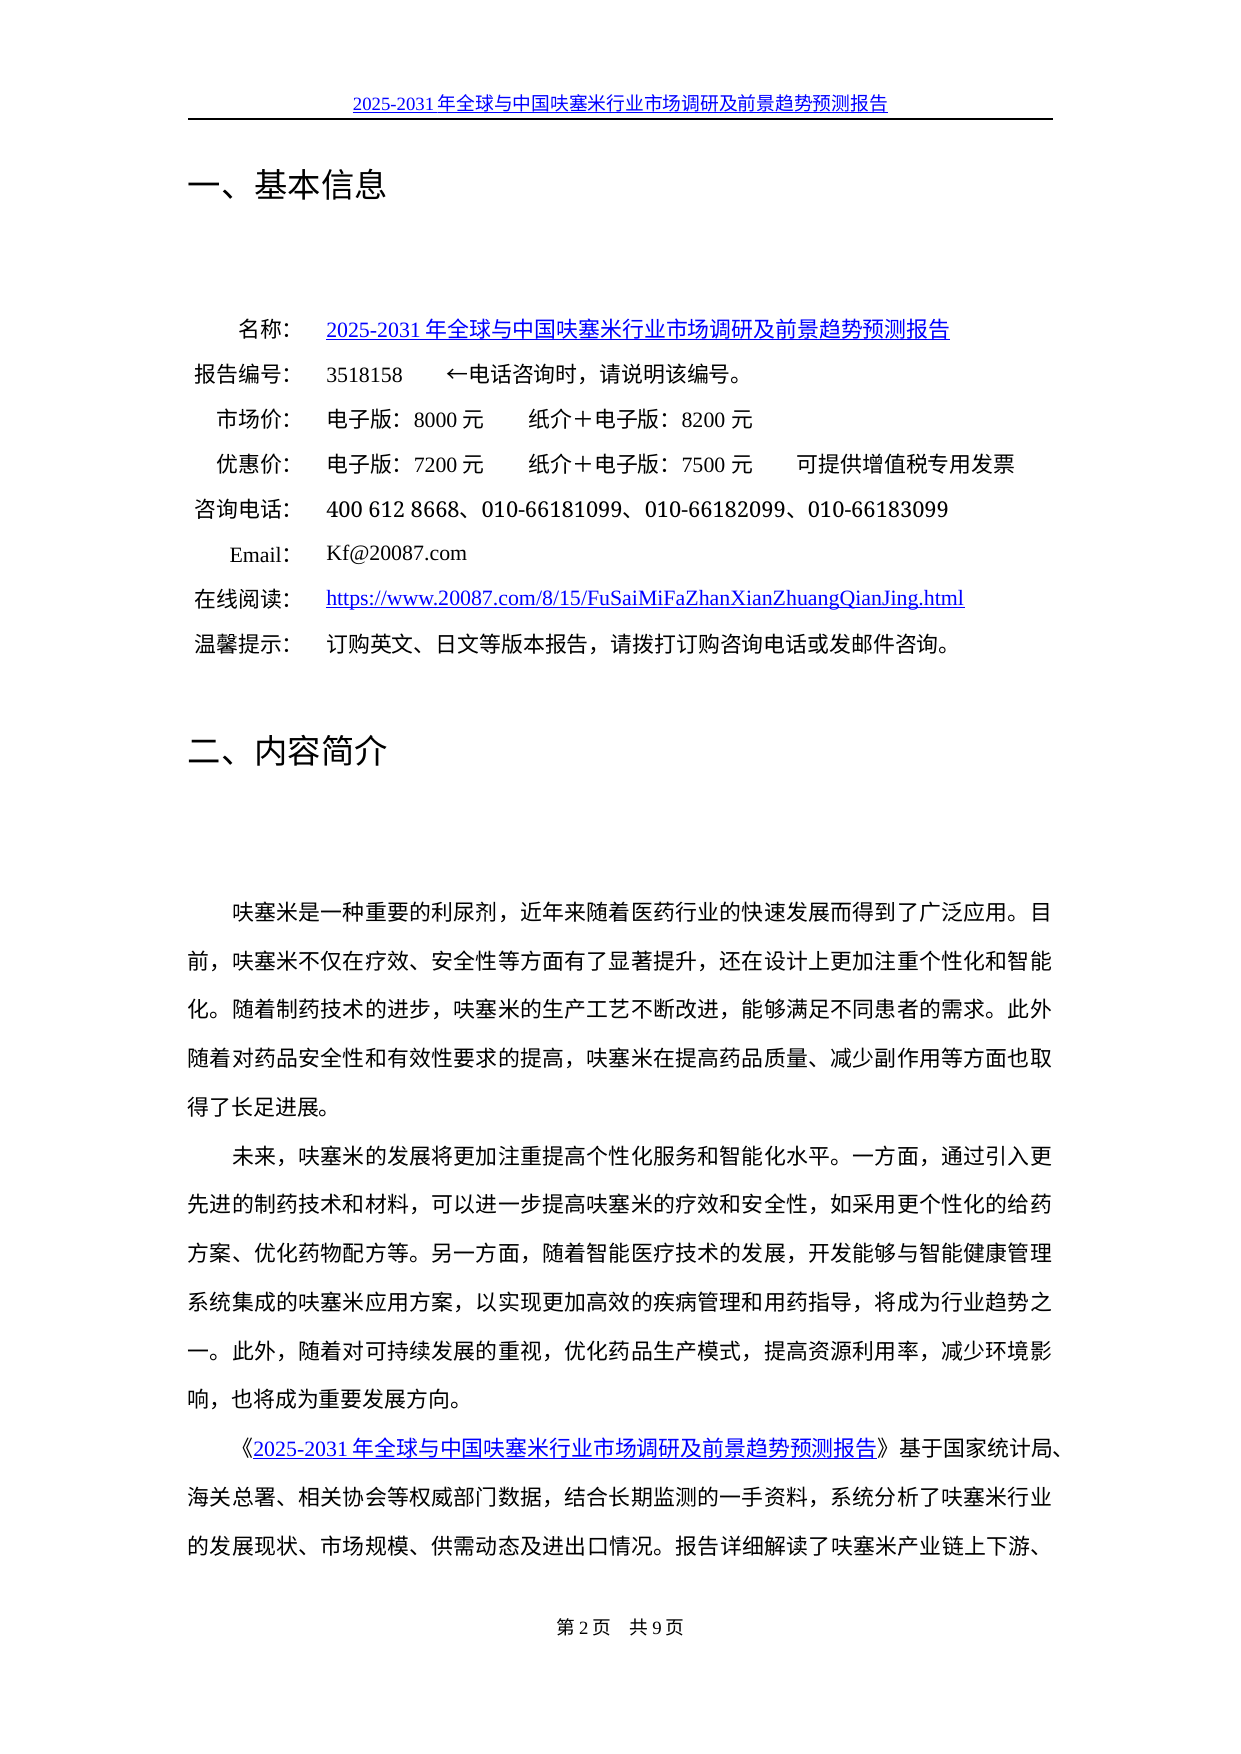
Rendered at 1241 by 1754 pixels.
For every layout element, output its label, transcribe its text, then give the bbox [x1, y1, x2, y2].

table_cell 咨询电话： [167, 492, 315, 537]
table_cell 在线阅读： [167, 582, 315, 627]
title 二、内容简介 [187, 717, 1053, 782]
table_cell 3518158 ←电话咨询时，请说明该编号。 [315, 357, 1073, 402]
table_cell [315, 582, 1073, 627]
table_cell 电子版：8000 元 纸介＋电子版：8200 元 [315, 402, 1073, 447]
table_cell 优惠价： [167, 447, 315, 492]
table_cell 市场价： [167, 402, 315, 447]
table_cell Email： [167, 537, 315, 582]
table_cell 报告编号： [167, 357, 315, 402]
table_header 2025-2031年全球与中国呋塞米行业市场调研及前景趋势预测报告 [315, 312, 1073, 357]
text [187, 894, 1053, 1561]
table_cell 400 612 8668、010-66181099、010-66182099、010-66183099 [315, 492, 1073, 537]
table_cell 订购英文、日文等版本报告，请拨打订购咨询电话或发邮件咨询。 [315, 627, 1073, 672]
title 一、基本信息 [187, 150, 1053, 215]
table_header 名称： [167, 312, 315, 357]
table_cell 温馨提示： [167, 627, 315, 672]
table_cell Kf@20087.com [315, 537, 1073, 582]
table_cell 电子版：7200 元 纸介＋电子版：7500 元 可提供增值税专用发票 [315, 447, 1073, 492]
